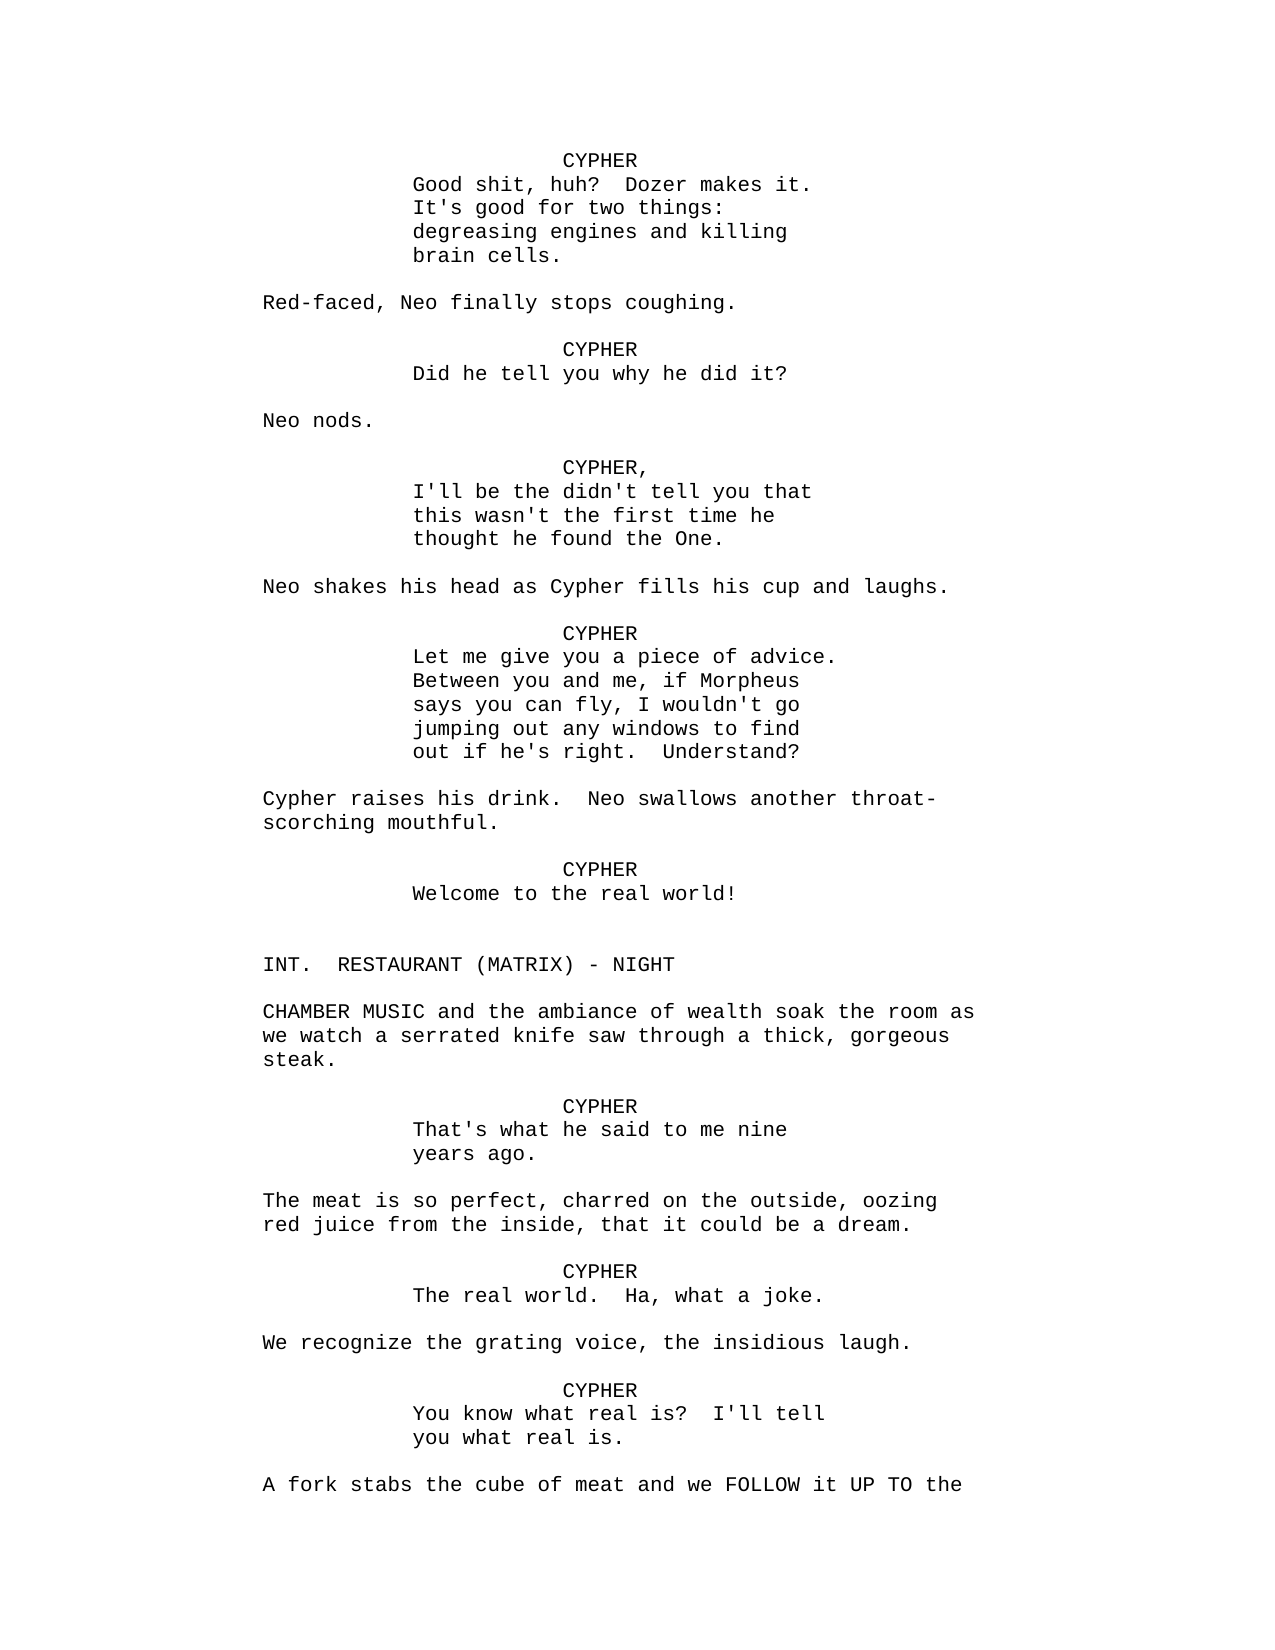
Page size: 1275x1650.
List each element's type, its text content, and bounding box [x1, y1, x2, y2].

text CYPHER, [187, 457, 1087, 481]
text Cypher raises his drink. Neo swallows another throat- [187, 788, 1087, 812]
text Neo shakes his head as Cypher fills his cup and laughs. [187, 576, 1087, 599]
text we watch a serrated knife saw through a thick, gorgeous [187, 1025, 1087, 1048]
text jumping out any windows to find [187, 717, 1087, 741]
text It's good for two things: [187, 197, 1087, 221]
text Did he tell you why he did it? [187, 363, 1087, 386]
text CYPHER [187, 859, 1087, 883]
text CHAMBER MUSIC and the ambiance of wealth soak the room as [187, 1001, 1087, 1025]
text says you can fly, I wouldn't go [187, 694, 1087, 717]
text Between you and me, if Morpheus [187, 670, 1087, 694]
text CYPHER [187, 1379, 1087, 1403]
text steak. [187, 1048, 1087, 1072]
text this wasn't the first time he [187, 505, 1087, 528]
text CYPHER [187, 1096, 1087, 1119]
text That's what he said to me nine [187, 1119, 1087, 1143]
text thought he found the One. [187, 528, 1087, 552]
text You know what real is? I'll tell [187, 1403, 1087, 1427]
text Welcome to the real world! [187, 883, 1087, 907]
text years ago. [187, 1143, 1087, 1167]
text CYPHER [187, 1261, 1087, 1285]
text brain cells. [187, 244, 1087, 268]
text Neo nods. [187, 410, 1087, 434]
text Good shit, huh? Dozer makes it. [187, 174, 1087, 197]
text A fork stabs the cube of meat and we FOLLOW it UP TO the [187, 1474, 1087, 1498]
text INT. RESTAURANT (MATRIX) - NIGHT [187, 954, 1087, 978]
text I'll be the didn't tell you that [187, 481, 1087, 505]
text The real world. Ha, what a joke. [187, 1285, 1087, 1309]
text CYPHER [187, 150, 1087, 174]
text We recognize the grating voice, the insidious laugh. [187, 1332, 1087, 1356]
text red juice from the inside, that it could be a dream. [187, 1214, 1087, 1238]
text out if he's right. Understand? [187, 741, 1087, 765]
text CYPHER [187, 623, 1087, 647]
text scorching mouthful. [187, 812, 1087, 836]
text The meat is so perfect, charred on the outside, oozing [187, 1190, 1087, 1214]
text Let me give you a piece of advice. [187, 647, 1087, 670]
text Red-faced, Neo finally stops coughing. [187, 292, 1087, 316]
text degreasing engines and killing [187, 221, 1087, 244]
text CYPHER [187, 339, 1087, 363]
text you what real is. [187, 1427, 1087, 1451]
